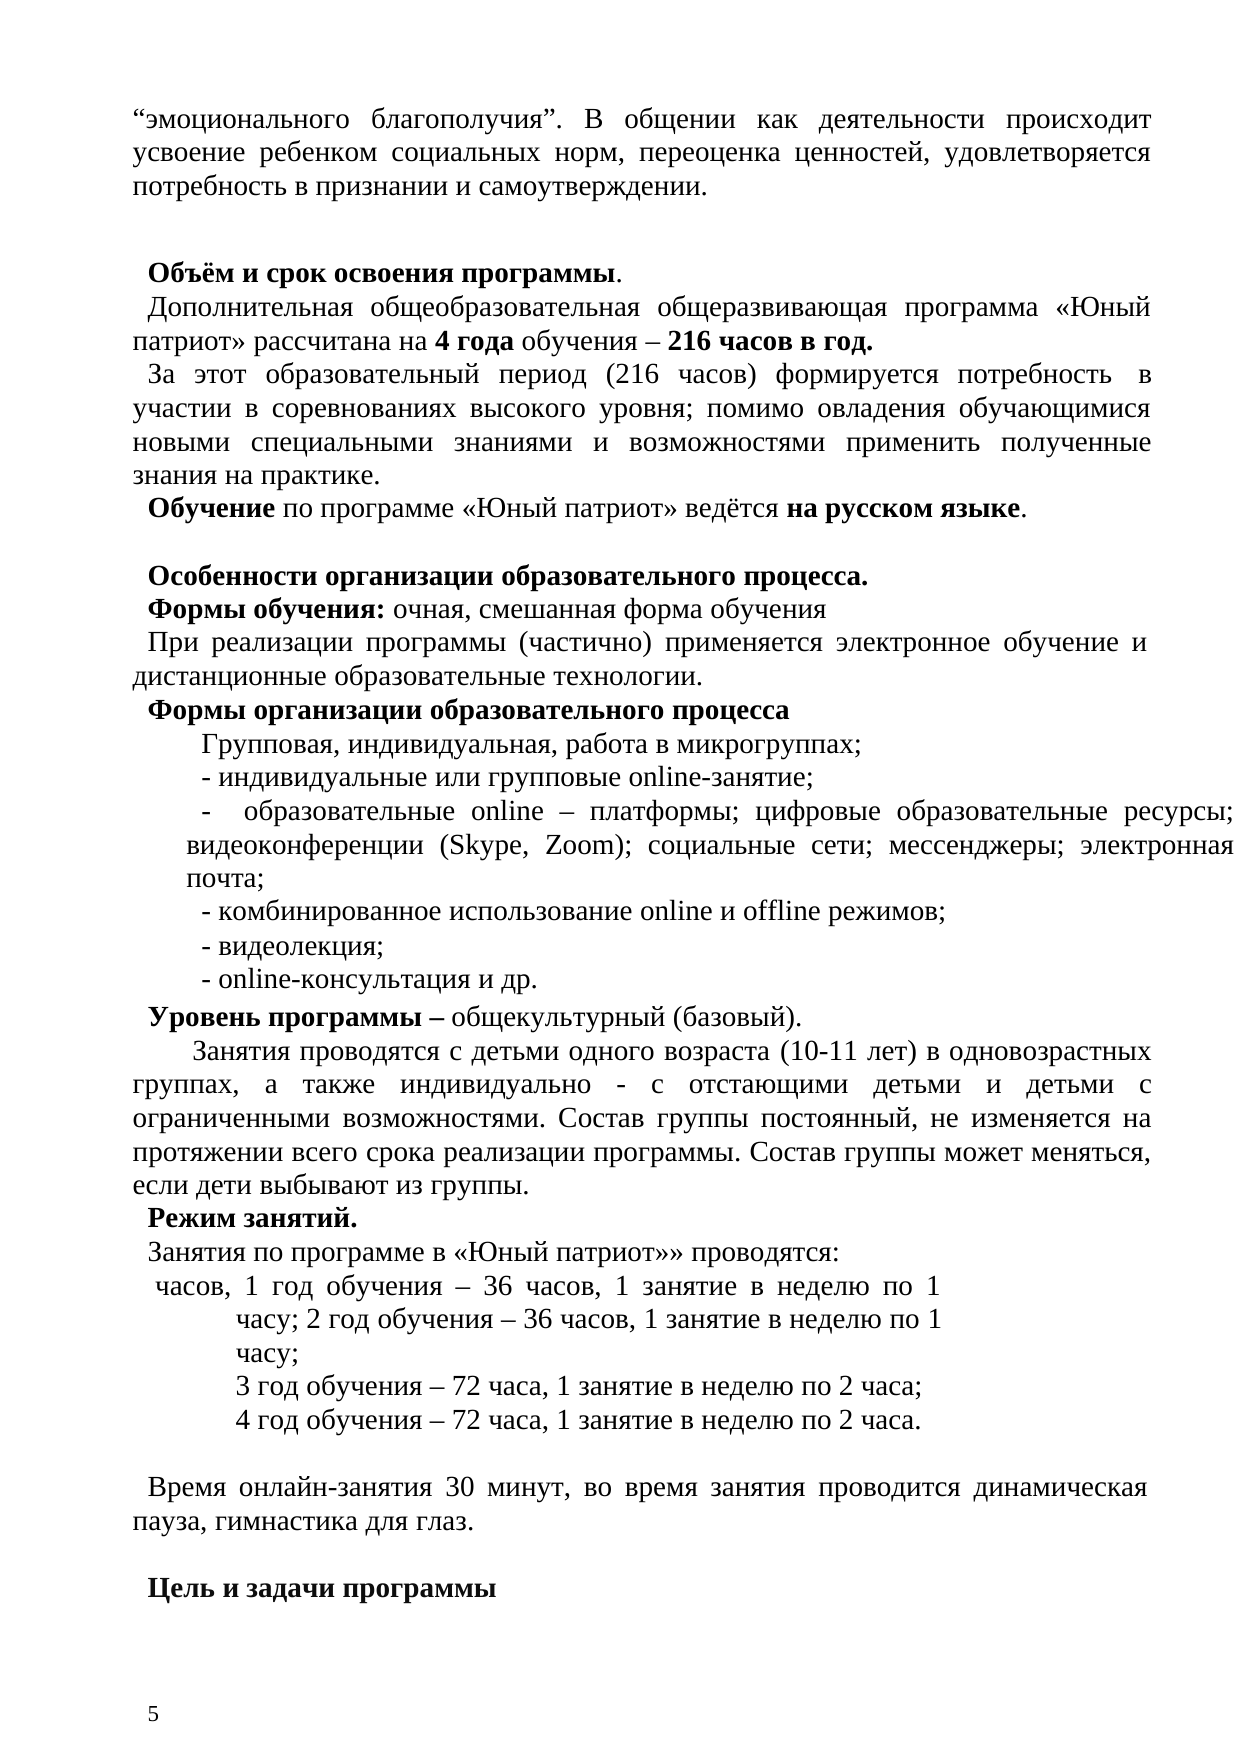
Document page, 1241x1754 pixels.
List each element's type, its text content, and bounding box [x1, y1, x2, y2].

text Цель и задачи программы [147, 1570, 1240, 1604]
list оnline-консультация и др. [201, 962, 1240, 995]
text Обучение по программе «Юный патриот» ведётся на русском языке. [147, 491, 1240, 524]
list видеолекция; [201, 928, 1240, 962]
list индивидуальные или групповые online-занятие; [201, 760, 1240, 793]
text Групповая, индивидуальная, работа в микрогруппах; [201, 726, 1240, 760]
list год обучения – 72 часа, 1 занятие в неделю по 2 часа; [235, 1369, 1240, 1402]
list образовательные online – платформы; цифровые образовательные ресурсы; видеоконференции (Skype, Zoom); социальные сети; мессенджеры; электронная почта; [186, 793, 1234, 894]
subtitle Формы организации образовательного процесса [147, 692, 1240, 725]
text Занятия проводятся с детьми одного возраста (10-11 лет) в одновозрастных группах, а также индивидуально - с отстающими детьми и детьми с ограниченными возможностями. Состав группы постоянный, не изменяется на протяжении всего срока реализации программы. Состав группы может меняться, если дети выбывают из группы. [132, 1033, 1152, 1201]
text За этот образовательный период (216 часов) формируется потребность в участии в соревнованиях высокого уровня; помимо овладения обучающимися новыми специальными знаниями и возможностями применить полученные знания на практике. [132, 357, 1152, 491]
subtitle Объём и срок освоения программы. [147, 256, 1240, 289]
subtitle Режим занятий. [147, 1201, 1240, 1234]
text Особенности организации образовательного процесса. Формы обучения: очная, смешанная форма обучения [147, 559, 962, 624]
text Уровень программы – общекультурный (базовый). [147, 999, 1240, 1033]
text При реализации программы (частично) применяется электронное обучение и дистанционные образовательные технологии. [132, 624, 1240, 692]
text часов, 1 год обучения – 36 часов, 1 занятие в неделю по 1 часу; 2 год обучения – 36 часов, 1 занятие в неделю по 1 часу; [155, 1268, 942, 1369]
list год обучения – 72 часа, 1 занятие в неделю по 2 часа. [235, 1402, 1240, 1436]
text “эмоционального благополучия”. В общении как деятельности происходит усвоение ребенком социальных норм, переоценка ценностей, удовлетворяется потребность в признании и самоутверждении. [132, 101, 1152, 201]
list комбинированное использование online и offline режимов; [201, 894, 1240, 928]
text Занятия по программе в «Юный патриот»» проводятся: [147, 1234, 1240, 1268]
text Дополнительная общеобразовательная общеразвивающая программа «Юный патриот» рассчитана на 4 года обучения – 216 часов в год. [132, 289, 1150, 357]
text Время онлайн-занятия 30 минут, во время занятия проводится динамическая пауза, гимнастика для глаз. [132, 1469, 1152, 1536]
